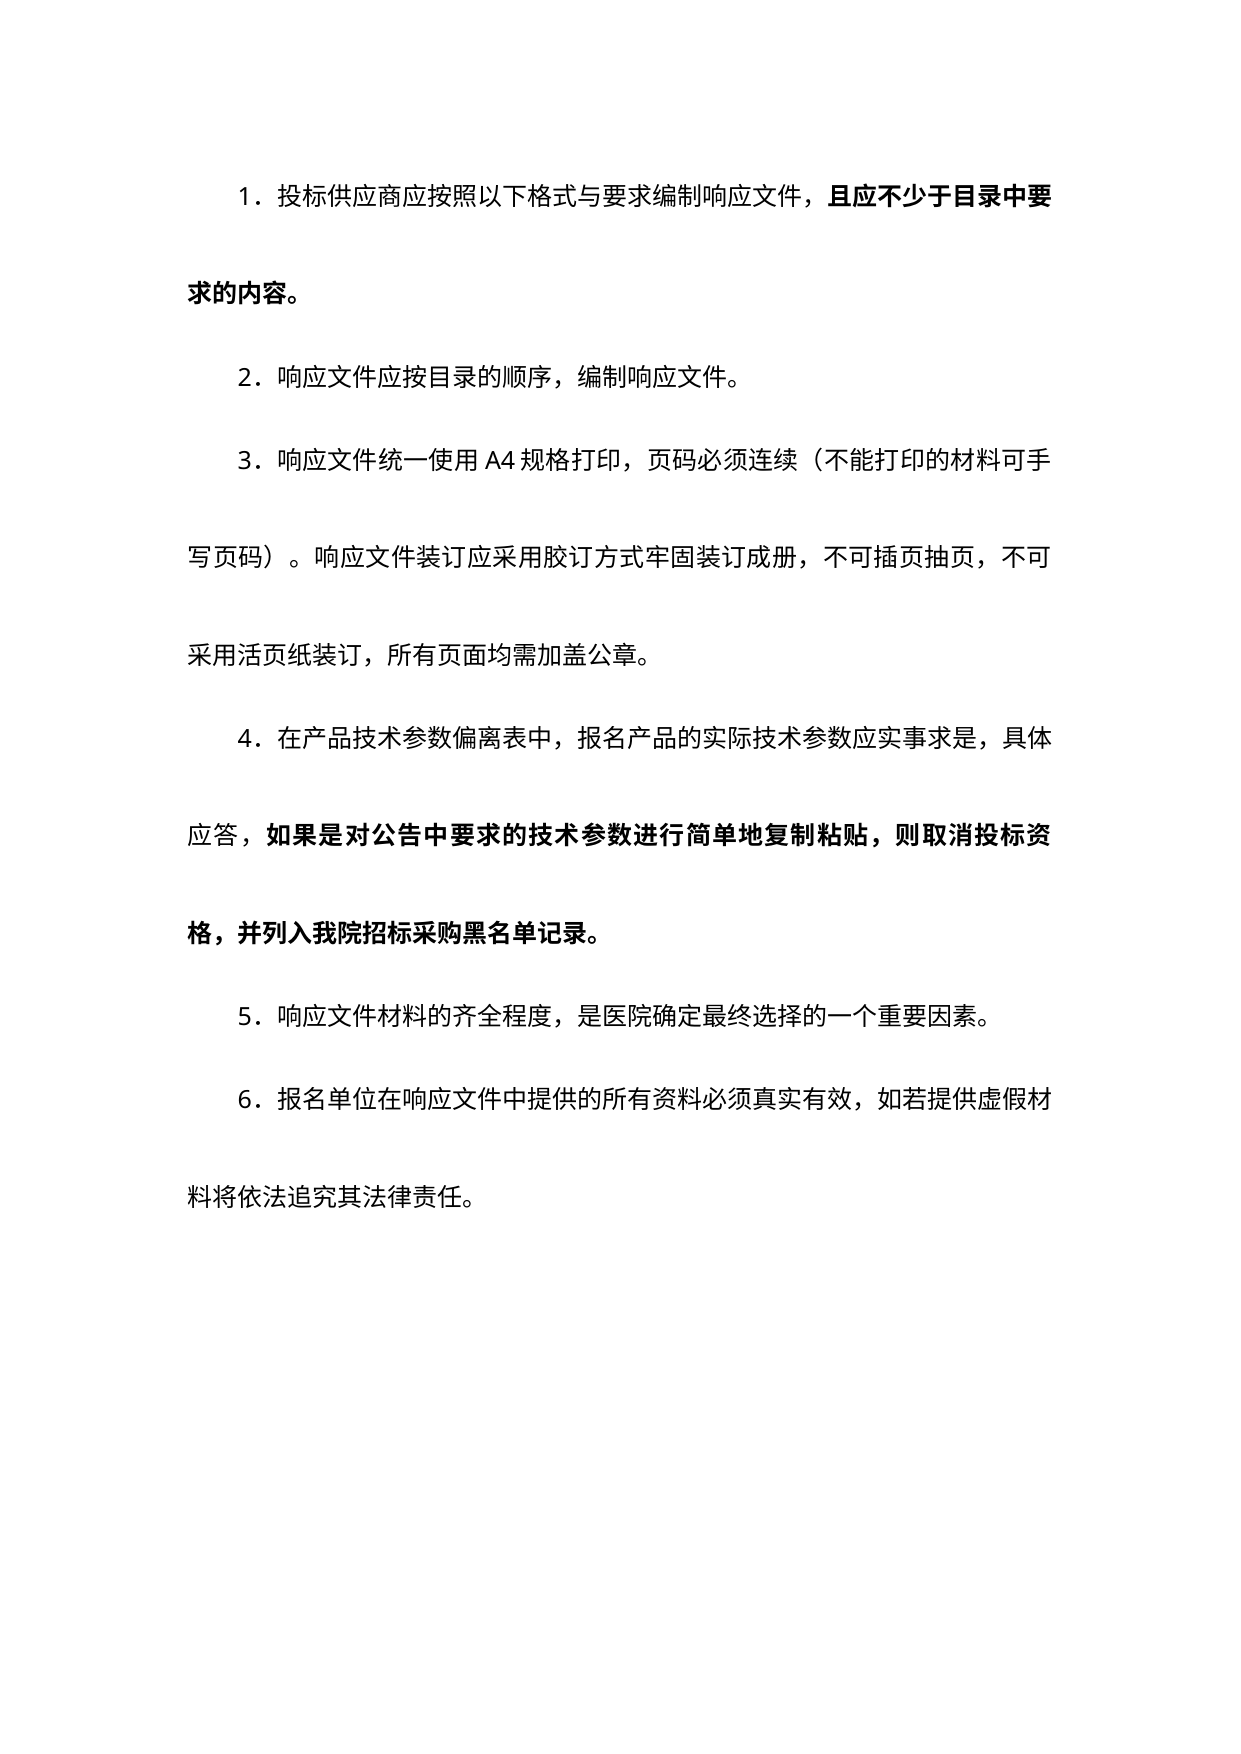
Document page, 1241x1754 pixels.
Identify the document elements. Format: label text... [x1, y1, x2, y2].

list 响应文件应按目录的顺序，编制响应文件。 [187, 343, 1053, 408]
list 响应文件统一使用A4规格打印，页码必须连续（不能打印的材料可手写页码）。响应文件装订应采用胶订方式牢固装订成册，不可插页抽页，不可采用活页纸装订，所有页面均需加盖公章。 [187, 426, 1053, 686]
list 投标供应商应按照以下格式与要求编制响应文件，且应不少于目录中要求的内容。 [187, 162, 1053, 324]
list 报名单位在响应文件中提供的所有资料必须真实有效，如若提供虚假材料将依法追究其法律责任。 [187, 1065, 1053, 1228]
list 在产品技术参数偏离表中，报名产品的实际技术参数应实事求是，具体应答，如果是对公告中要求的技术参数进行简单地复制粘贴，则取消投标资格，并列入我院招标采购黑名单记录。 [187, 704, 1053, 964]
list 响应文件材料的齐全程度，是医院确定最终选择的一个重要因素。 [187, 982, 1053, 1047]
